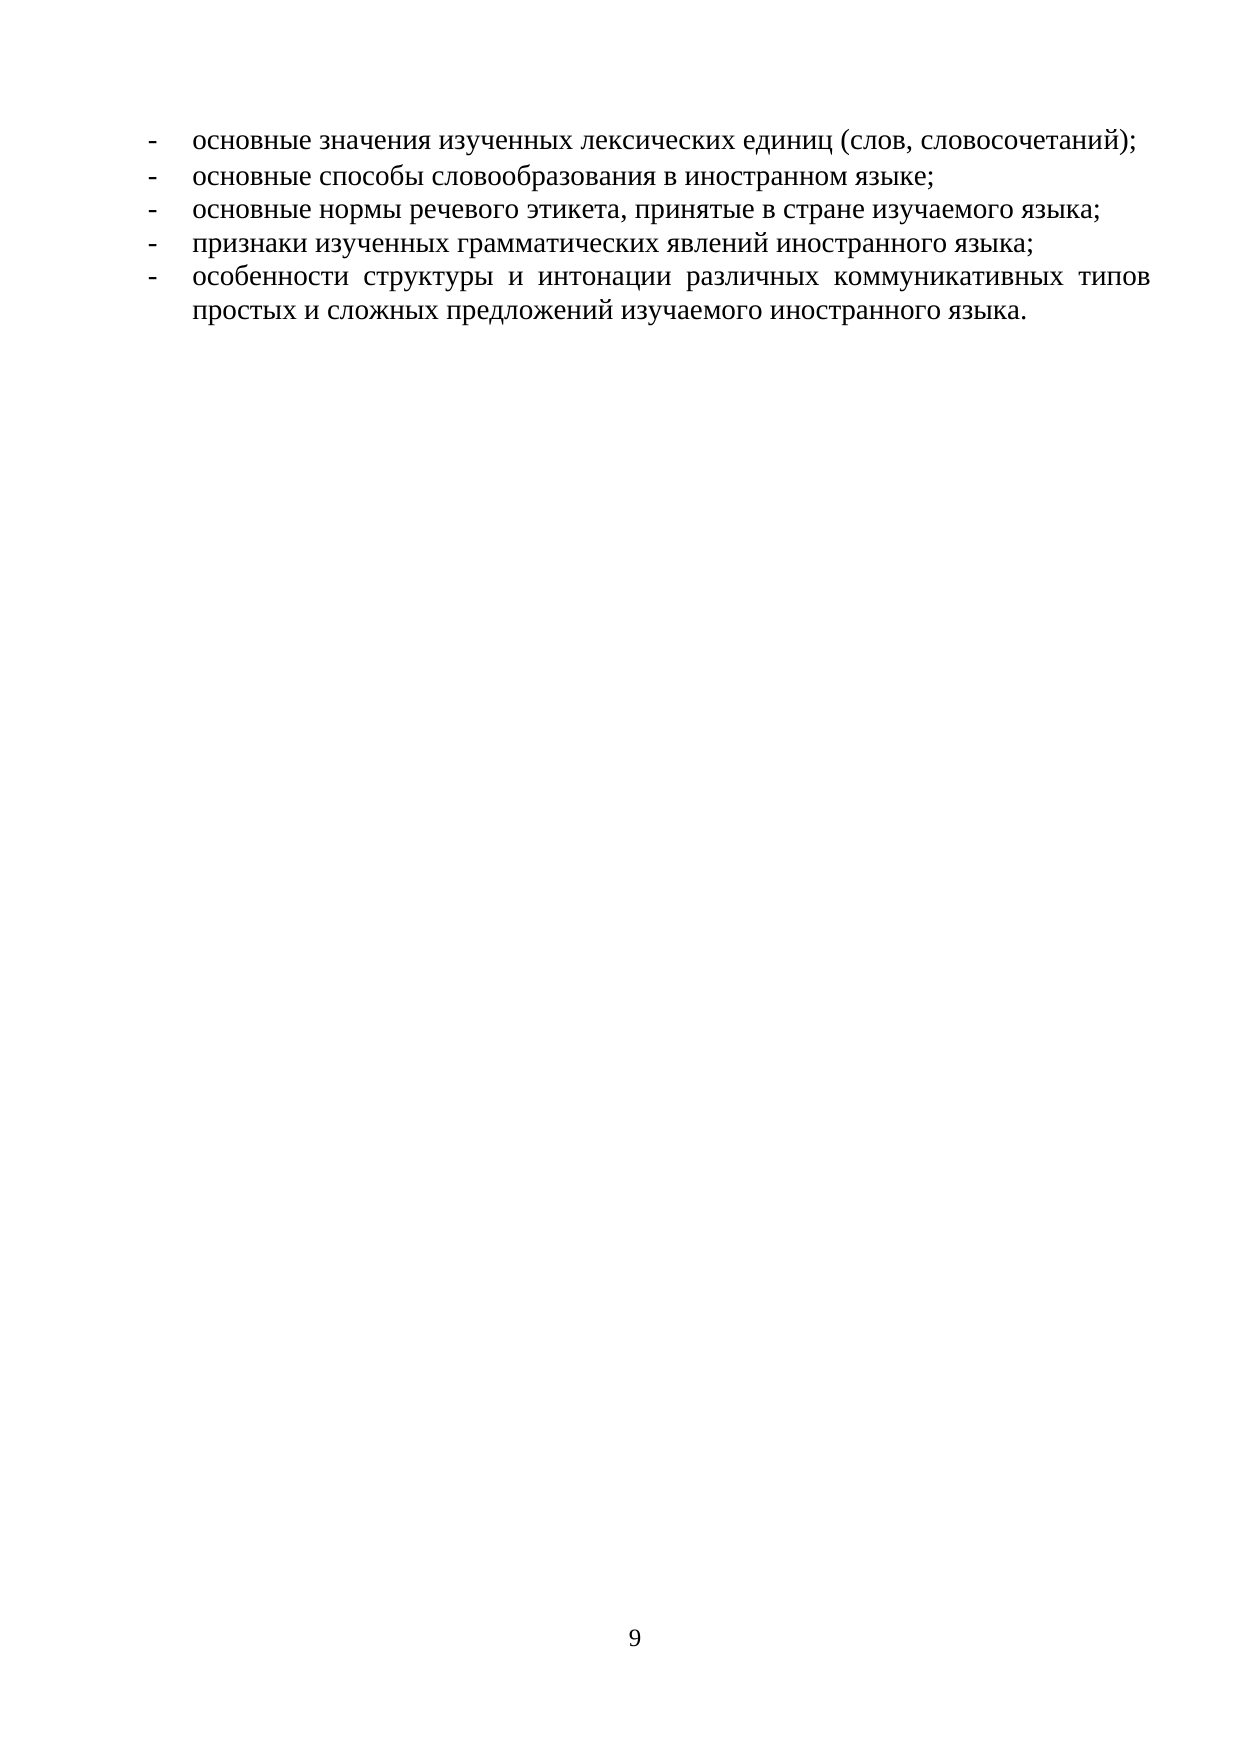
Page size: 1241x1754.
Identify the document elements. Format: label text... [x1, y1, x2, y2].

list основные значения изученных лексических единиц (слов, словосочетаний); [148, 118, 1152, 158]
list признаки изученных грамматических явлений иностранного языка; [148, 225, 1152, 258]
list основные способы словообразования в иностранном языке; [148, 158, 1152, 191]
list основные нормы речевого этикета, принятые в стране изучаемого языка; [148, 191, 1152, 225]
list особенности структуры и интонации различных коммуникативных типов простых и сложных предложений изучаемого иностранного языка. [148, 258, 1152, 326]
